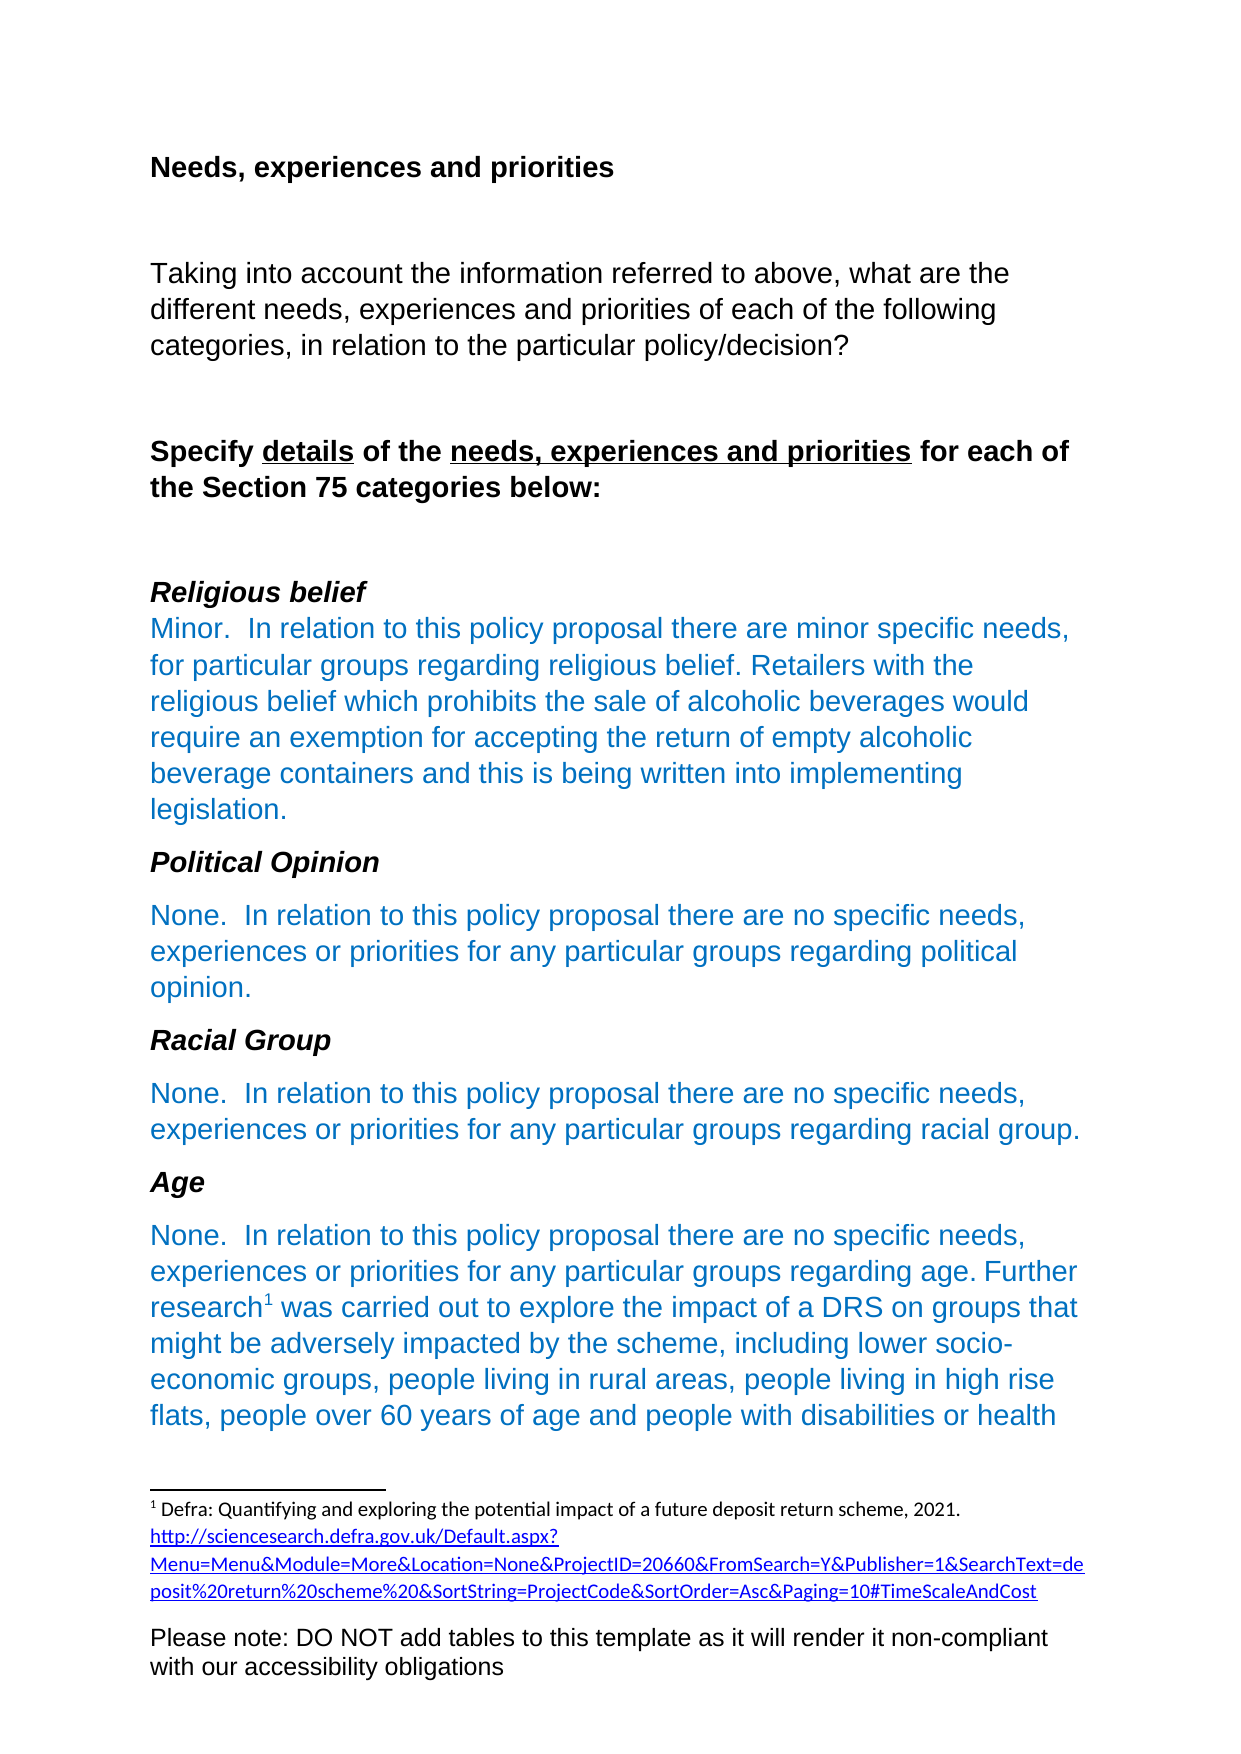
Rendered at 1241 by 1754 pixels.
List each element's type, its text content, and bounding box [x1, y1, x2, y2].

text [150, 1217, 1090, 1432]
text Political Opinion [150, 845, 1090, 878]
text Taking into account the information referred to above, what are the different needs, experiences and priorities of each of the following categories, in relation to the particular policy/decision? [150, 256, 1090, 361]
text Age [150, 1165, 1090, 1198]
text None. In relation to this policy proposal there are no specific needs, experiences or priorities for any particular groups regarding racial group. [150, 1076, 1090, 1145]
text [150, 150, 1090, 183]
text Religious belief Minor. In relation to this policy proposal there are minor specific needs, for particular groups regarding religious belief. Retailers with the religious belief which prohibits the sale of alcoholic beverages would require an exemption for accepting the return of empty alcoholic beverage containers and this is being written into implementing legislation. [150, 575, 1090, 826]
text Specify details of the needs, experiences and priorities for each of the Section 75 categories below: [150, 433, 1090, 503]
text None. In relation to this policy proposal there are no specific needs, experiences or priorities for any particular groups regarding political opinion. [150, 898, 1090, 1004]
text Racial Group [150, 1023, 1090, 1056]
